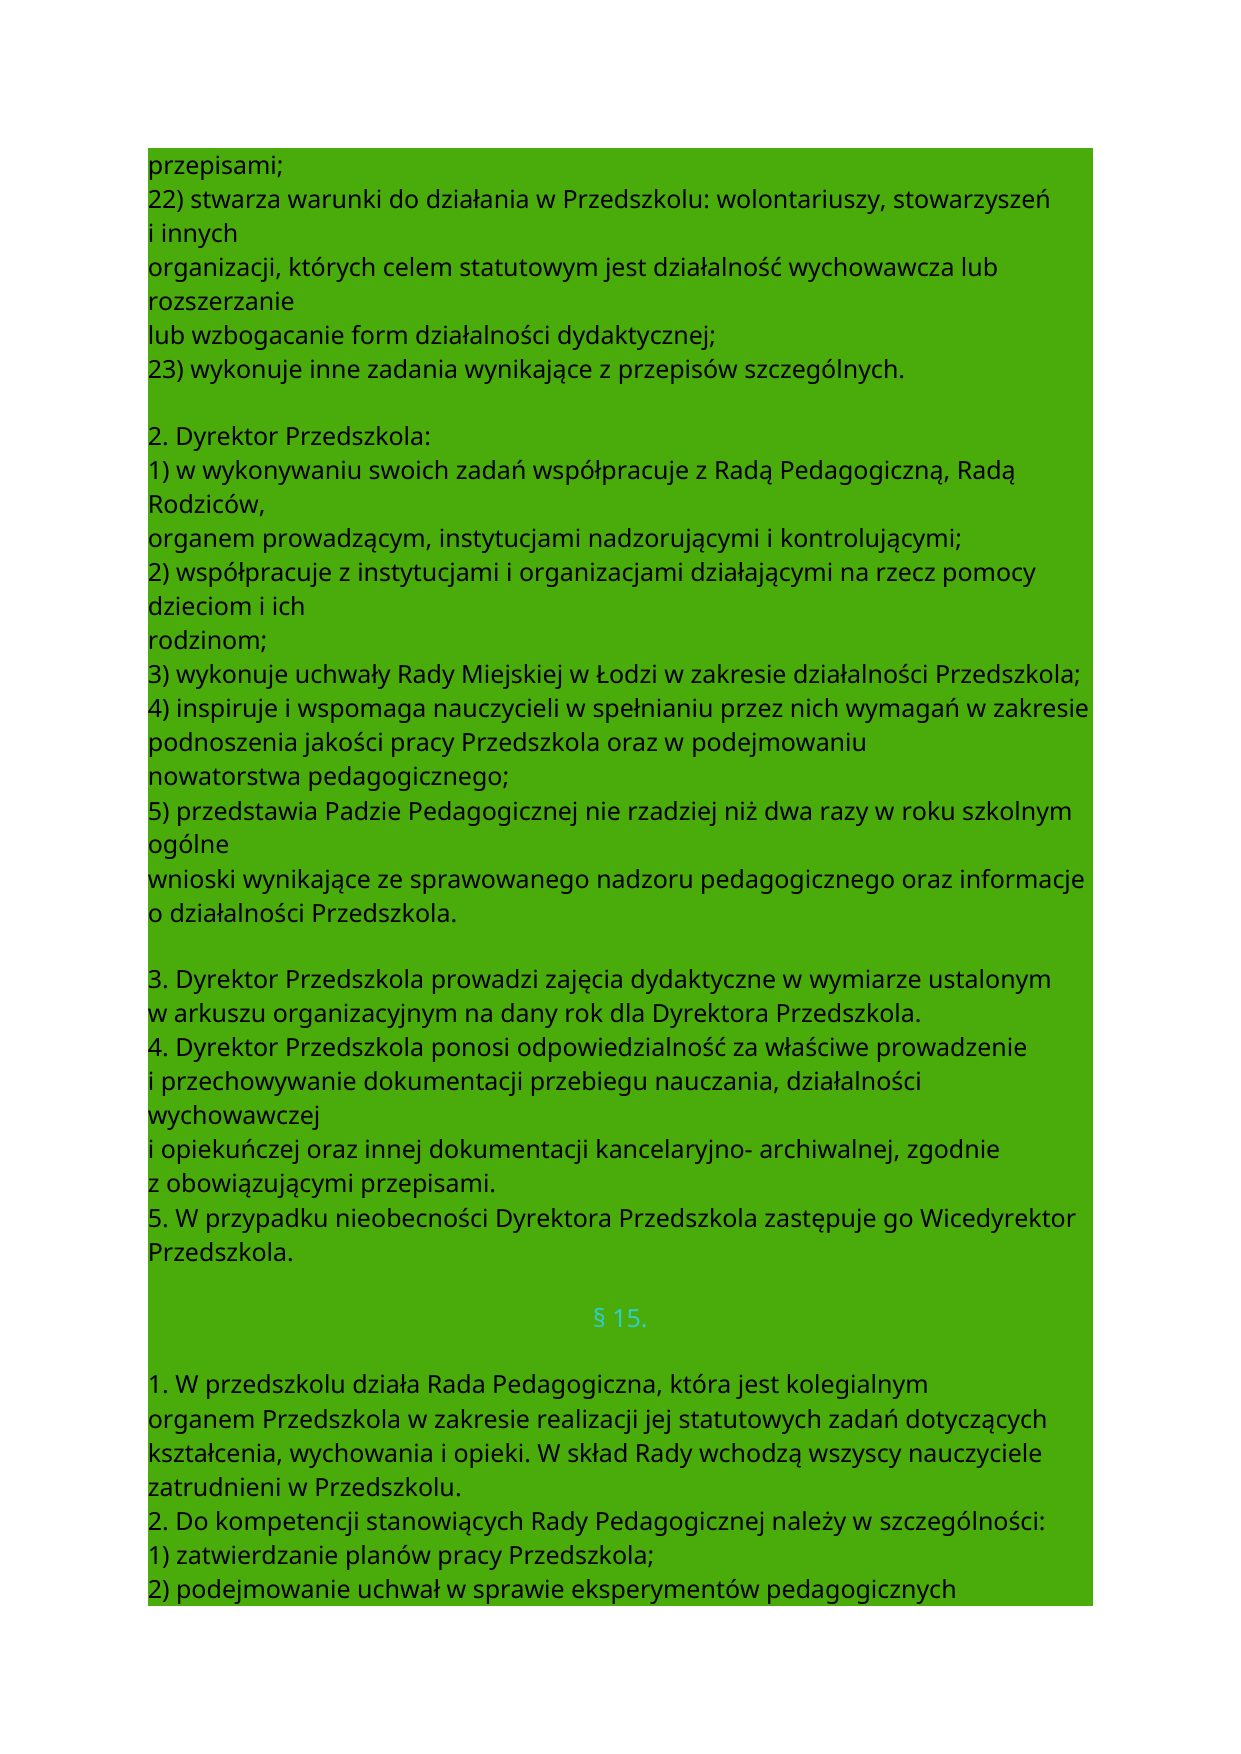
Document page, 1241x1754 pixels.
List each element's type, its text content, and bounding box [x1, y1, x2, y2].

text 2. Dyrektor Przedszkola: 1) w wykonywaniu swoich zadań współpracuje z Radą Pedagogiczną, Radą Rodziców, organem prowadzącym, instytucjami nadzorującymi i kontrolującymi; 2) współpracuje z instytucjami i organizacjami działającymi na rzecz pomocy dzieciom i ich rodzinom; 3) wykonuje uchwały Rady Miejskiej w Łodzi w zakresie działalności Przedszkola; 4) inspiruje i wspomaga nauczycieli w spełnianiu przez nich wymagań w zakresie podnoszenia jakości pracy Przedszkola oraz w podejmowaniu nowatorstwa pedagogicznego; 5) przedstawia Padzie Pedagogicznej nie rzadziej niż dwa razy w roku szkolnym ogólne wnioski wynikające ze sprawowanego nadzoru pedagogicznego oraz informacje o działalności Przedszkola. [148, 418, 1093, 929]
text § 15. [148, 1268, 1093, 1335]
text 3. Dyrektor Przedszkola prowadzi zajęcia dydaktyczne w wymiarze ustalonym w arkuszu organizacyjnym na dany rok dla Dyrektora Przedszkola. 4. Dyrektor Przedszkola ponosi odpowiedzialność za właściwe prowadzenie i przechowywanie dokumentacji przebiegu nauczania, działalności wychowawczej i opiekuńczej oraz innej dokumentacji kancelaryjno- archiwalnej, zgodnie z obowiązującymi przepisami. 5. W przypadku nieobecności Dyrektora Przedszkola zastępuje go Wicedyrektor Przedszkola. [148, 929, 1093, 1268]
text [148, 148, 1093, 386]
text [148, 1335, 1093, 1606]
